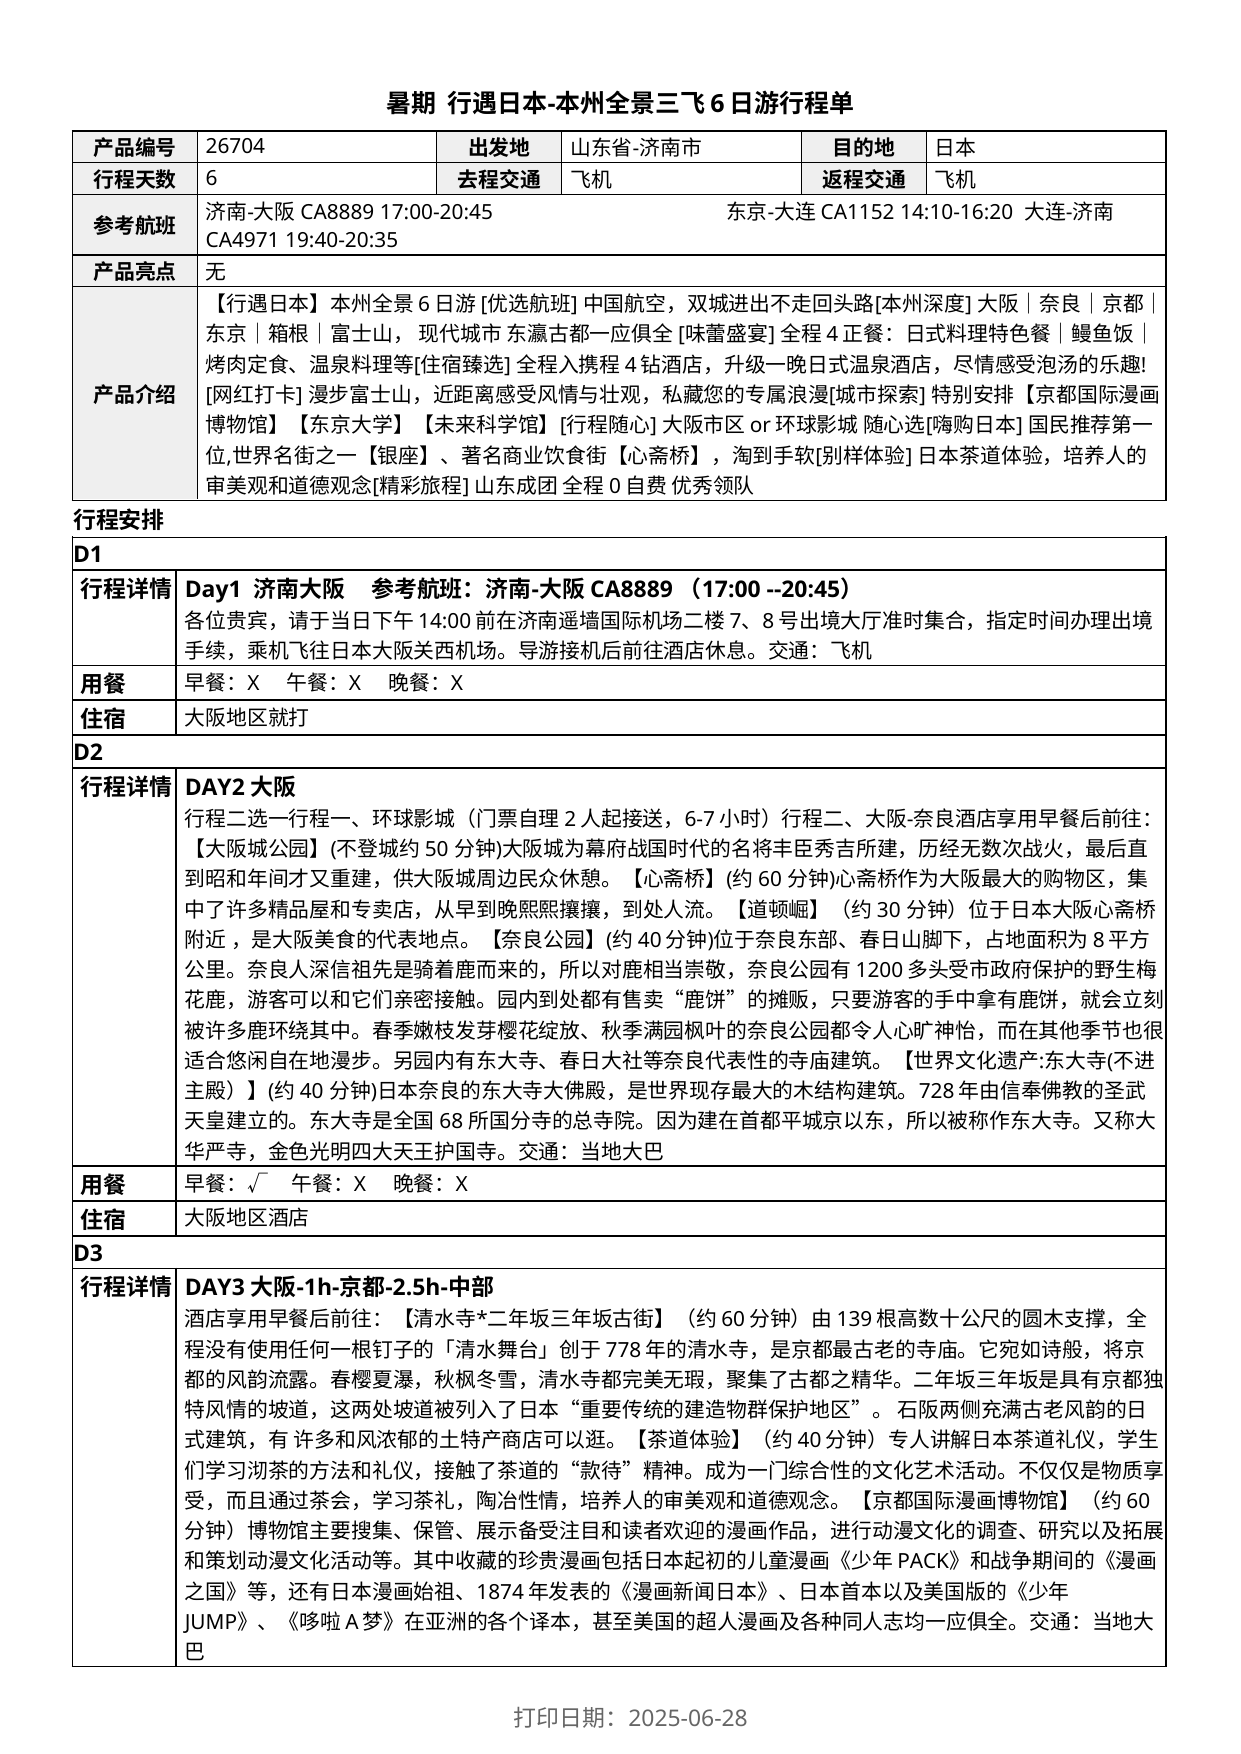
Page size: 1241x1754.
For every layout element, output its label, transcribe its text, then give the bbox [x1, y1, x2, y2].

table_header 出发地 [437, 132, 561, 162]
table_cell 早餐：√ 午餐：X 晚餐：X [177, 1167, 1165, 1200]
table_cell 大阪地区酒店 [177, 1202, 1165, 1235]
table_cell 6 [198, 163, 436, 194]
table_cell 住宿 [73, 1202, 175, 1235]
table_cell 用餐 [73, 1167, 175, 1200]
table_cell 行程详情 [73, 769, 175, 1165]
table_header 26704 [198, 132, 436, 162]
text 行程安排 [73, 502, 1167, 535]
table_cell 飞机 [562, 163, 801, 194]
table_cell 产品介绍 [73, 287, 197, 499]
table_header 日本 [927, 132, 1165, 162]
table_cell 参考航班 [73, 195, 197, 254]
table_cell D2 [73, 736, 1165, 767]
table_cell DAY2 大阪 行程二选一 [177, 769, 1165, 1165]
table_cell Day1 济南大阪 参考航班：济南-大阪 CA8889 （17:00 --20:45） 各位贵宾，请于当日下午14:00前在济南遥墙国际机场二楼7、8号出境大厅准时集合，指定时间办理出境手续，乘机飞往日本大阪关西机场。导游接机后前往酒店休息。 [177, 571, 1165, 664]
table_cell 无 [198, 256, 1165, 286]
table_cell 住宿 [73, 701, 175, 734]
table_cell 去程交通 [437, 163, 561, 194]
table_cell 济南-大阪 CA8889 17:00-20:45 [198, 195, 1165, 254]
table_cell 产品亮点 [73, 256, 197, 286]
table_cell 行程天数 [73, 163, 197, 194]
table_cell 返程交通 [802, 163, 926, 194]
table_cell 行程详情 [73, 1269, 175, 1666]
table_cell 行程详情 [73, 571, 175, 664]
table_cell 早餐：X 午餐：X 晚餐：X [177, 666, 1165, 699]
table_header D1 [73, 538, 1165, 569]
text 暑期 行遇日本-本州全景三飞6日游行程单 [73, 83, 1167, 119]
table_cell D3 [73, 1237, 1165, 1268]
table_cell 【行遇日本】本州全景6日游 [198, 287, 1165, 499]
table_cell DAY3 大阪-1h-京都-2.5h-中部 酒店享用早餐后前往： [177, 1269, 1165, 1666]
table_header 山东省-济南市 [562, 132, 801, 162]
table_header 目的地 [802, 132, 926, 162]
table_header 产品编号 [73, 132, 197, 162]
table_cell 大阪地区就打 [177, 701, 1165, 734]
table_cell 飞机 [927, 163, 1165, 194]
table_cell 用餐 [73, 666, 175, 699]
